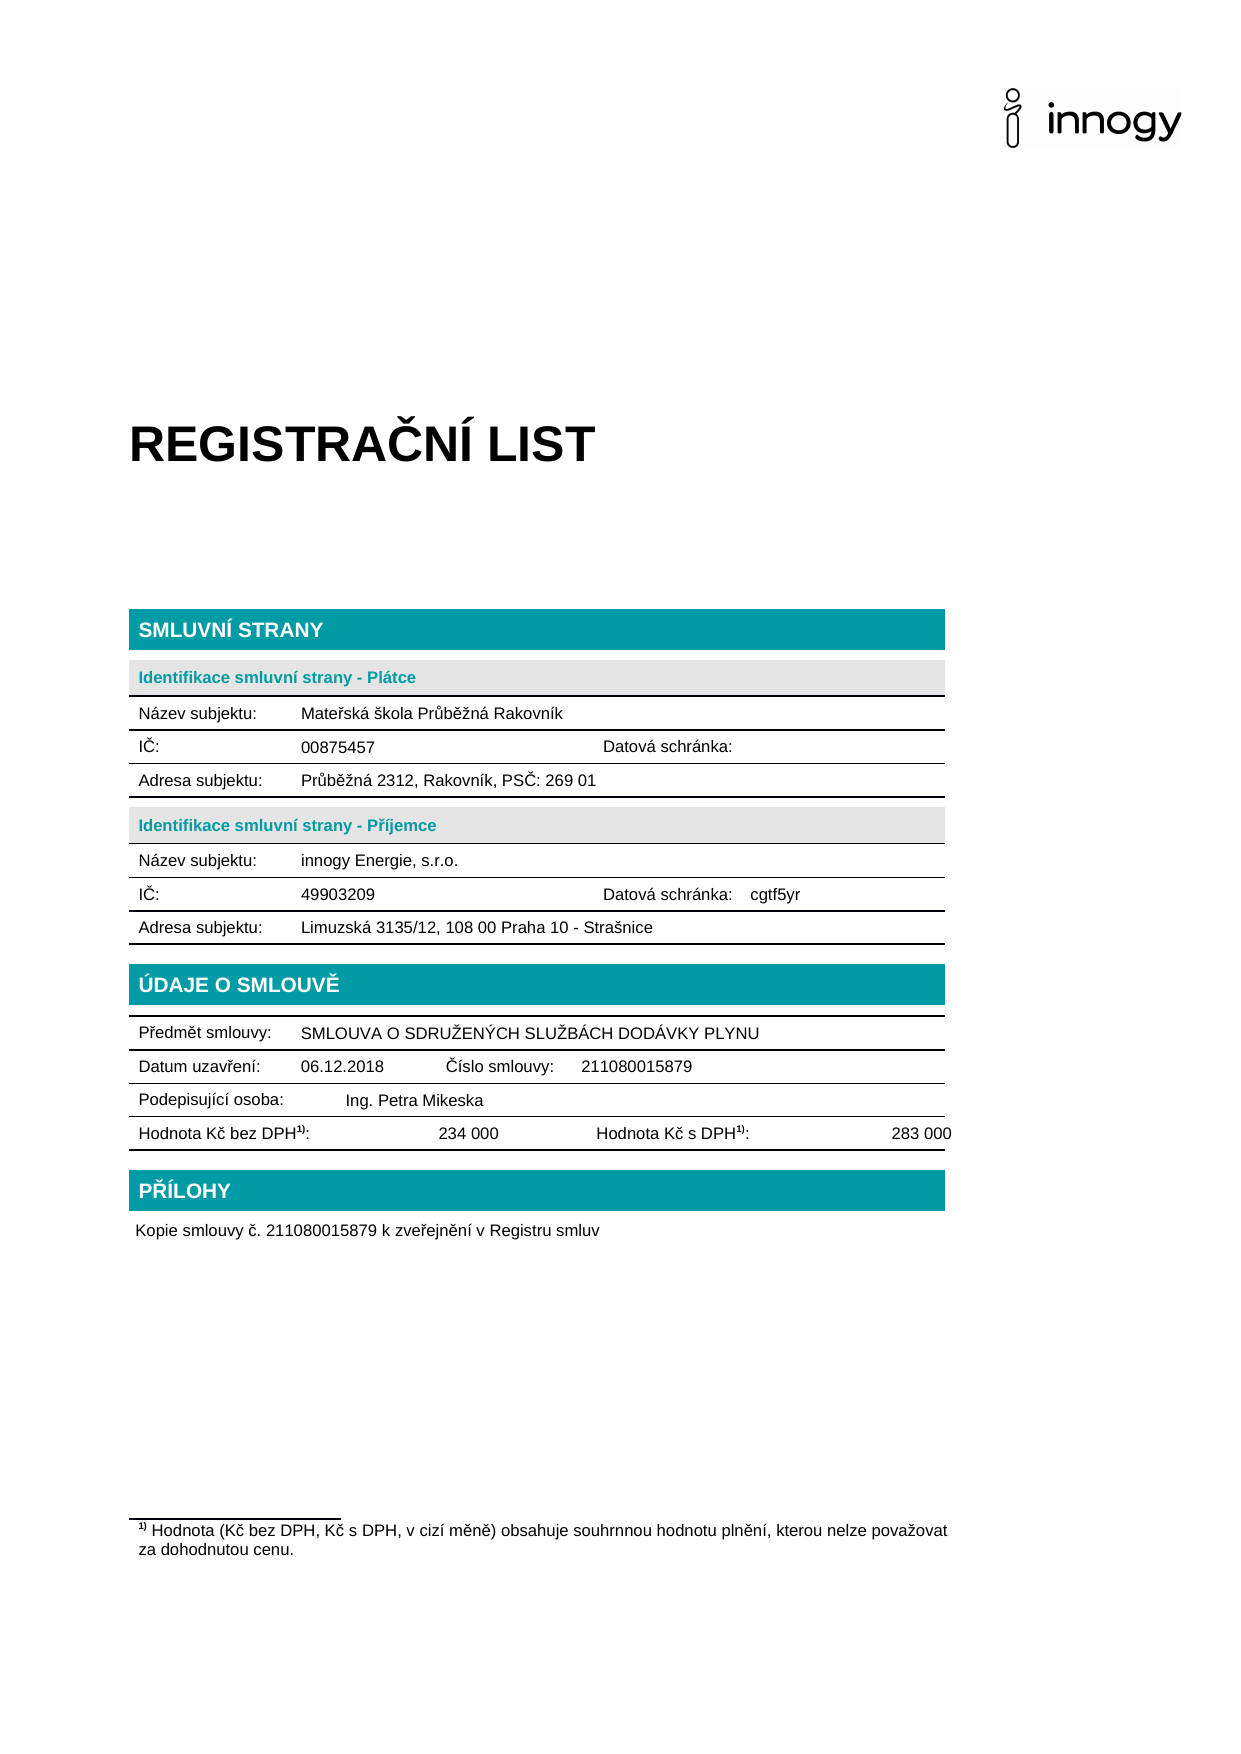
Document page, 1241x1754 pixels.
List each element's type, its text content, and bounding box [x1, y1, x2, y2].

picture [1004, 88, 1182, 148]
table_header REGISTRAČNÍ LIST Kopie smlouvy č. 211080015879 k zveřejnění v Registru smluv [118, 114, 945, 1587]
